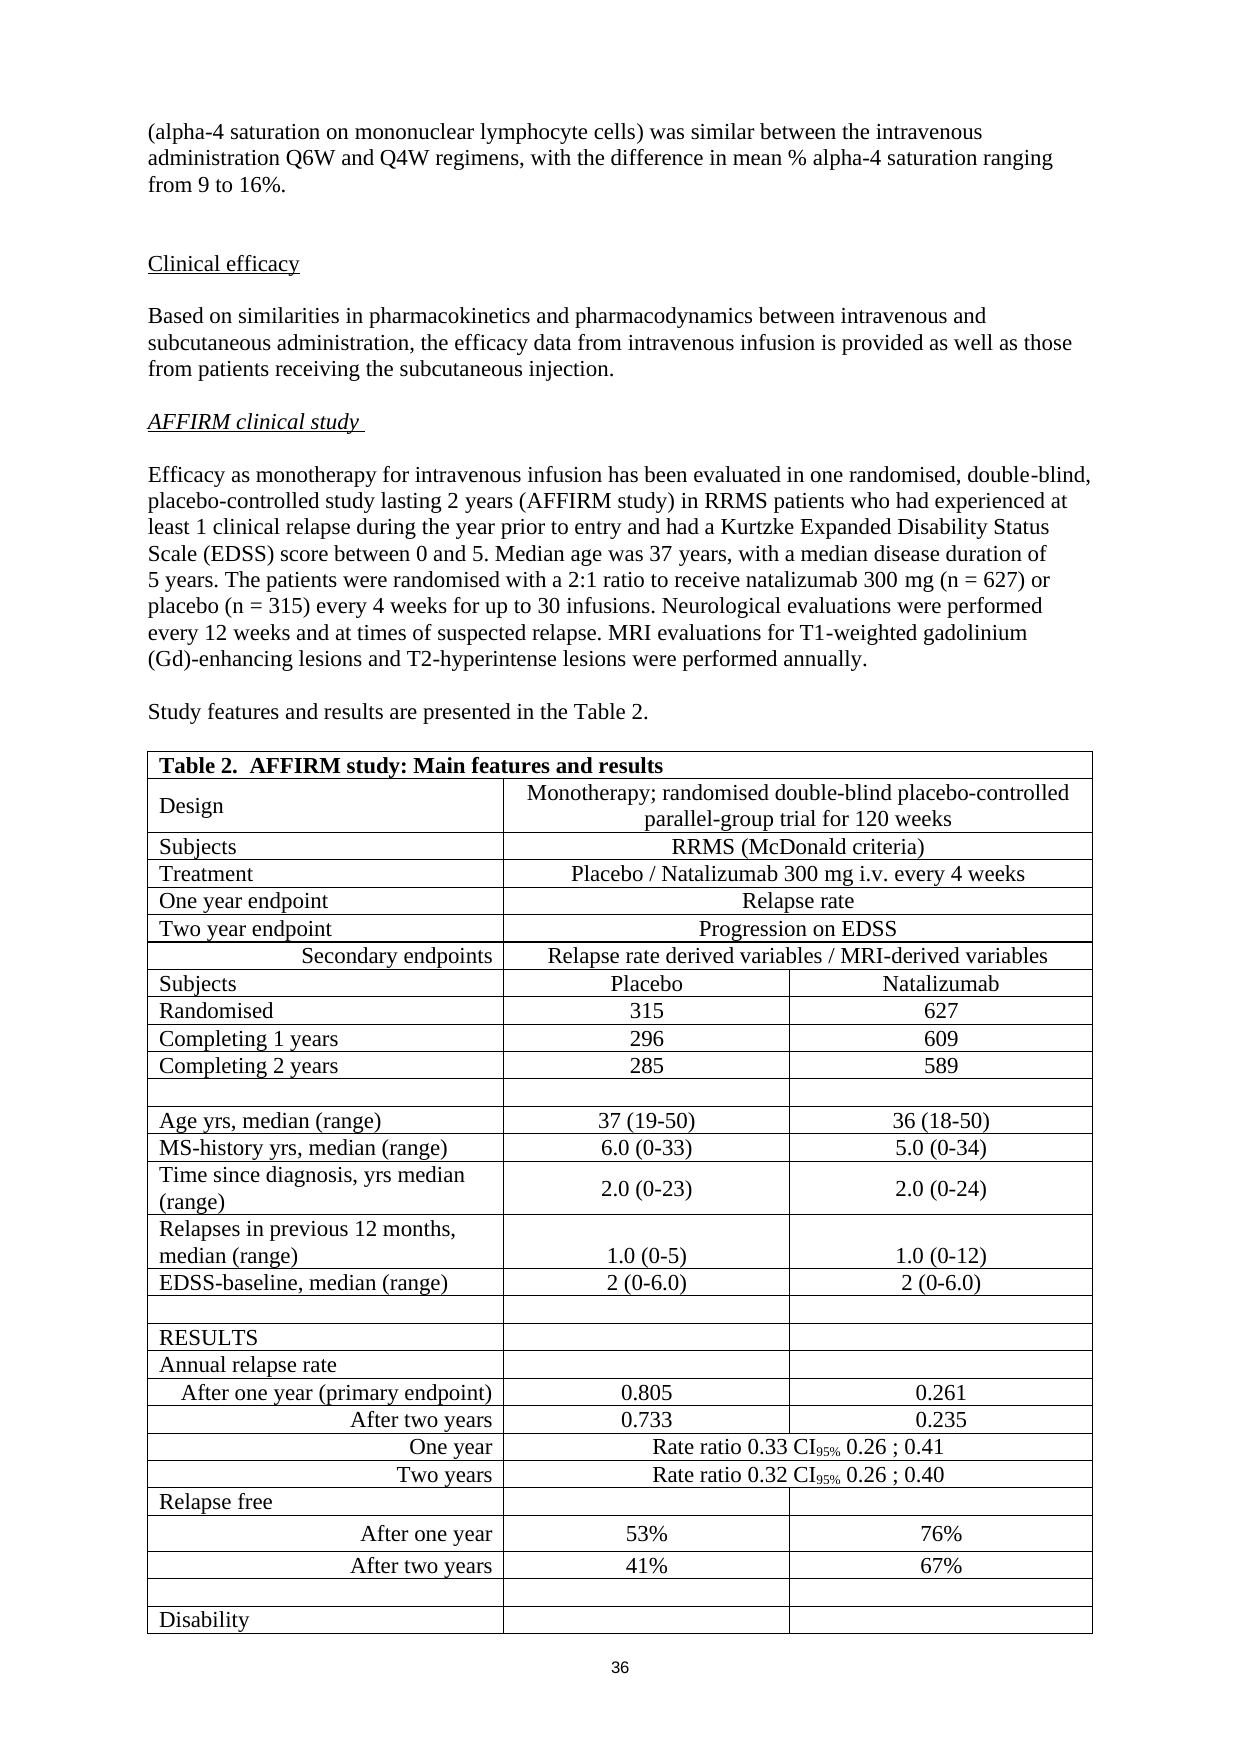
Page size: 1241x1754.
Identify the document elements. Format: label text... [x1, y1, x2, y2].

table_cell [790, 1351, 1092, 1378]
text Efficacy as monotherapy for intravenous infusion has been evaluated in one randomised, double-blind, placebo-controlled study lasting 2 years (AFFIRM study) in RRMS patients who had experienced at least 1 clinical relapse during the year prior to entry and had a Kurtzke Expanded Disability Status Scale (EDSS) score between 0 and 5. Median age was 37 years, with a median disease duration of 5 years. The patients were randomised with a 2:1 ratio to receive natalizumab 300 mg (n = 627) or placebo (n = 315) every 4 weeks for up to 30 infusions. Neurological evaluations were performed every 12 weeks and at times of suspected relapse. MRI evaluations for T1-weighted gadolinium (Gd)-enhancing lesions and T2-hyperintense lesions were performed annually. [148, 461, 1092, 672]
table_cell 1.0 (0-5) [504, 1215, 789, 1268]
table_cell Placebo / Natalizumab 300 mg i.v. every 4 weeks [504, 860, 1092, 887]
table_cell 0.805 [504, 1379, 789, 1405]
table_cell Monotherapy; randomised double-blind placebo-controlled parallel-group trial for 120 weeks [504, 779, 1092, 832]
table_cell Disability [148, 1607, 503, 1633]
table_cell Annual relapse rate [148, 1351, 503, 1378]
table_cell Relapse rate [504, 888, 1092, 914]
table_cell [504, 1324, 789, 1350]
table_cell One year [148, 1434, 503, 1460]
table_cell RRMS (McDonald criteria) [504, 833, 1092, 859]
table_cell After one year [148, 1516, 503, 1551]
text Based on similarities in pharmacokinetics and pharmacodynamics between intravenous and subcutaneous administration, the efficacy data from intravenous infusion is provided as well as those from patients receiving the subcutaneous injection. [148, 303, 1092, 382]
table_cell Relapse rate derived variables / MRI-derived variables [504, 943, 1092, 969]
table_cell [790, 1079, 1092, 1106]
table_cell Relapses in previous 12 months, median (range) [148, 1215, 503, 1268]
table_cell Randomised [148, 997, 503, 1023]
table_cell MS-history yrs, median (range) [148, 1134, 503, 1161]
table_cell 2 (0-6.0) [790, 1269, 1092, 1295]
table_cell 627 [790, 997, 1092, 1023]
table_cell [148, 1579, 503, 1606]
table_cell 67% [790, 1552, 1092, 1578]
text Clinical efficacy [148, 250, 1092, 276]
table_cell 296 [504, 1025, 789, 1051]
table_cell [790, 1607, 1092, 1633]
table_cell Time since diagnosis, yrs median (range) [148, 1162, 503, 1214]
table_cell Rate ratio 0.32 CI95% 0.26 ; 0.40 [504, 1461, 1092, 1487]
table_cell RESULTS [148, 1324, 503, 1350]
table_cell Relapse free [148, 1488, 503, 1514]
table_cell 41% [504, 1552, 789, 1578]
table_cell 53% [504, 1516, 789, 1551]
table_cell Subjects [148, 833, 503, 859]
table_cell 6.0 (0-33) [504, 1134, 789, 1161]
table_cell [790, 1324, 1092, 1350]
table_cell Placebo [504, 970, 789, 996]
table_cell 5.0 (0-34) [790, 1134, 1092, 1161]
table_cell Two years [148, 1461, 503, 1487]
table_cell Design [148, 779, 503, 832]
table_cell Natalizumab [790, 970, 1092, 996]
table_cell 589 [790, 1052, 1092, 1078]
table_cell Subjects [148, 970, 503, 996]
table_cell Completing 1 years [148, 1025, 503, 1051]
table_cell [504, 1607, 789, 1633]
table_cell 0.261 [790, 1379, 1092, 1405]
table_cell 0.235 [790, 1406, 1092, 1432]
table_cell 37 (19-50) [504, 1107, 789, 1133]
table_cell 315 [504, 997, 789, 1023]
table_cell [504, 1296, 789, 1323]
table_cell [790, 1296, 1092, 1323]
table_cell [790, 1488, 1092, 1514]
text AFFIRM clinical study [148, 408, 1092, 434]
table_cell 2.0 (0-24) [790, 1162, 1092, 1214]
table_cell 2 (0-6.0) [504, 1269, 789, 1295]
table_cell 1.0 (0-12) [790, 1215, 1092, 1268]
table_cell Rate ratio 0.33 CI95% 0.26 ; 0.41 [504, 1434, 1092, 1460]
table_cell [504, 1488, 789, 1514]
table_cell [148, 1079, 503, 1106]
text Study features and results are presented in the Table 2. [148, 698, 1092, 724]
table_cell [790, 1579, 1092, 1606]
table_cell Treatment [148, 860, 503, 887]
table_cell Age yrs, median (range) [148, 1107, 503, 1133]
table_cell Secondary endpoints [148, 943, 503, 969]
table_cell Completing 2 years [148, 1052, 503, 1078]
table_cell 36 (18-50) [790, 1107, 1092, 1133]
table_cell EDSS-baseline, median (range) [148, 1269, 503, 1295]
table_cell [504, 1351, 789, 1378]
table_cell 2.0 (0-23) [504, 1162, 789, 1214]
table_cell Two year endpoint [148, 915, 503, 941]
table_cell [148, 1296, 503, 1323]
table_cell After two years [148, 1552, 503, 1578]
table_cell Progression on EDSS [504, 915, 1092, 941]
table_cell [504, 1579, 789, 1606]
table_cell 0.733 [504, 1406, 789, 1432]
table_cell After two years [148, 1406, 503, 1432]
table_cell [504, 1079, 789, 1106]
table_cell After one year (primary endpoint) [148, 1379, 503, 1405]
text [148, 118, 1092, 197]
table_header Table 2. AFFIRM study: Main features and results [148, 752, 1092, 778]
table_cell 609 [790, 1025, 1092, 1051]
table_cell 76% [790, 1516, 1092, 1551]
table_cell 285 [504, 1052, 789, 1078]
table_cell One year endpoint [148, 888, 503, 914]
